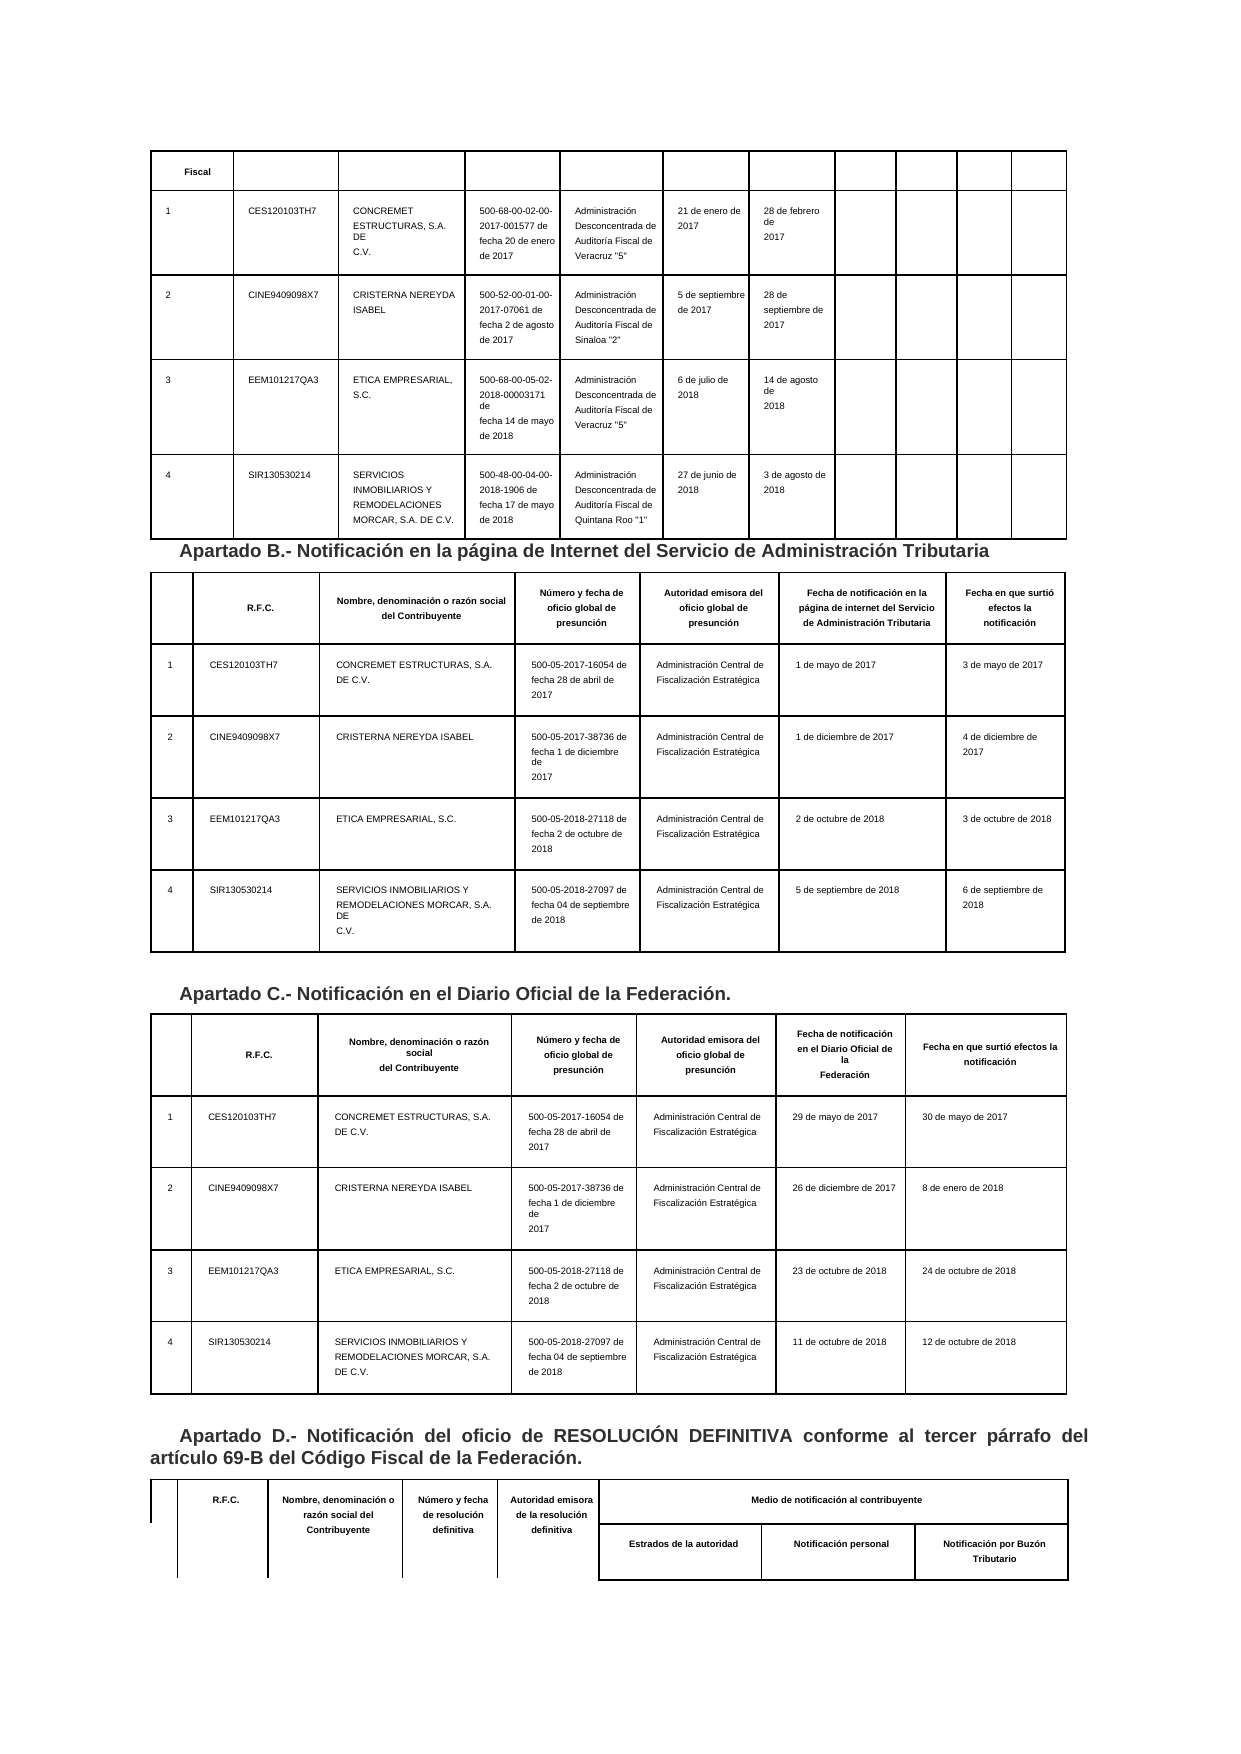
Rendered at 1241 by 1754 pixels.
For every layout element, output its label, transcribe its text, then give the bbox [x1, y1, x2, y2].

table_header Medio de notificación al contribuyente [600, 1480, 1067, 1523]
table_cell CES120103TH7 [234, 191, 338, 274]
table_cell 2 [152, 276, 233, 358]
table_cell 1 [152, 1097, 191, 1167]
table_cell 500-05-2018-27118 de fecha 2 de octubre de 2018 [516, 799, 639, 869]
table_cell 500-52-00-01-00- 2017-07061 de fecha 2 de agosto de 2017 [466, 276, 559, 358]
table_cell Notificación personal [762, 1525, 914, 1579]
table_cell [836, 360, 895, 454]
table_cell CONCREMET ESTRUCTURAS, S.A. DE C.V. [339, 191, 464, 274]
table_cell [897, 360, 956, 454]
table_cell ETICA EMPRESARIAL, S.C. [319, 1251, 511, 1321]
table_cell 3 de mayo de 2017 [947, 645, 1064, 715]
table_header [836, 152, 895, 189]
table_cell 2 [152, 1168, 191, 1249]
table_header Nombre, denominación o razón social del Contribuyente [319, 1015, 511, 1095]
table_header Autoridad emisora del oficio global de presunción [637, 1015, 775, 1095]
table_cell 28 de septiembre de 2017 [750, 276, 834, 358]
table_cell 5 de septiembre de 2017 [664, 276, 748, 358]
table_header [897, 152, 956, 189]
table_cell [836, 455, 895, 538]
table_header Número y fecha de oficio global de presunción [512, 1015, 636, 1095]
table_cell 26 de diciembre de 2017 [777, 1168, 905, 1249]
table_cell 2 de octubre de 2018 [780, 799, 945, 869]
table_cell CONCREMET ESTRUCTURAS, S.A. DE C.V. [319, 1097, 511, 1167]
table_cell [958, 191, 1011, 274]
table_header Fecha de notificación en el Diario Oficial de la Federación [777, 1015, 905, 1095]
table_cell [836, 191, 895, 274]
table_cell Administración Central de Fiscalización Estratégica [637, 1097, 775, 1167]
table_cell 4 [152, 871, 192, 951]
table_cell 3 de agosto de 2018 [750, 455, 834, 538]
text Apartado C.- Notificación en el Diario Oficial de la Federación. [150, 983, 1090, 1004]
table_cell 6 de julio de 2018 [664, 360, 748, 454]
table_cell 500-68-00-02-00- 2017-001577 de fecha 20 de enero de 2017 [466, 191, 559, 274]
table_cell Administración Central de Fiscalización Estratégica [637, 1322, 775, 1393]
table_cell 2 [152, 717, 192, 797]
table_cell [897, 455, 956, 538]
table_cell SIR130530214 [234, 455, 338, 538]
table_cell 4 [152, 1322, 191, 1393]
table_cell Administración Desconcentrada de Auditoría Fiscal de Sinaloa "2" [561, 276, 662, 358]
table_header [339, 152, 464, 189]
table_header Nombre, denominación o razón social del Contribuyente [320, 573, 514, 643]
table_cell 24 de octubre de 2018 [906, 1251, 1066, 1321]
table_cell 500-05-2017-38736 de fecha 1 de diciembre de 2017 [512, 1168, 636, 1249]
table_cell [958, 276, 1011, 358]
table_cell CINE9409098X7 [194, 717, 319, 797]
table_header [152, 152, 233, 189]
table_cell Administración Central de Fiscalización Estratégica [641, 717, 778, 797]
table_cell SERVICIOS INMOBILIARIOS Y REMODELACIONES MORCAR, S.A. DE C.V. [319, 1322, 511, 1393]
table_cell 1 [152, 191, 233, 274]
table_cell [958, 360, 1011, 454]
table_cell Administración Desconcentrada de Auditoría Fiscal de Veracruz "5" [561, 191, 662, 274]
table_cell CONCREMET ESTRUCTURAS, S.A. DE C.V. [320, 645, 514, 715]
table_header Nombre, denominación o razón social del Contribuyente [268, 1480, 402, 1579]
table_cell 28 de febrero de 2017 [750, 191, 834, 274]
table_cell 23 de octubre de 2018 [777, 1251, 905, 1321]
table_header R.F.C. [192, 1015, 317, 1095]
table_cell CINE9409098X7 [192, 1168, 317, 1249]
table_cell Administración Central de Fiscalización Estratégica [641, 871, 778, 951]
table_header Autoridad emisora de la resolución definitiva [498, 1480, 598, 1579]
table_cell ETICA EMPRESARIAL, S.C. [339, 360, 464, 454]
table_cell ETICA EMPRESARIAL, S.C. [320, 799, 514, 869]
table_cell 4 de diciembre de 2017 [947, 717, 1064, 797]
table_cell [1012, 360, 1066, 454]
table_cell 500-48-00-04-00- 2018-1906 de fecha 17 de mayo de 2018 [466, 455, 559, 538]
table_cell 30 de mayo de 2017 [906, 1097, 1066, 1167]
table_cell 21 de enero de 2017 [664, 191, 748, 274]
table_cell SIR130530214 [194, 871, 319, 951]
table_header Fecha de notificación en la página de internet del Servicio de Administración Tributaria [780, 573, 945, 643]
table_cell CRISTERNA NEREYDA ISABEL [320, 717, 514, 797]
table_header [664, 152, 748, 189]
table_cell Notificación por Buzón Tributario [916, 1525, 1067, 1579]
table_cell Administración Central de Fiscalización Estratégica [641, 799, 778, 869]
text Apartado D.- Notificación del oficio de RESOLUCIÓN DEFINITIVA conforme al tercer párrafo del artículo 69-B del Código Fiscal de la Federación. [150, 1425, 1090, 1468]
table_cell [958, 455, 1011, 538]
table_cell 12 de octubre de 2018 [906, 1322, 1066, 1393]
table_cell 6 de septiembre de 2018 [947, 871, 1064, 951]
table_header [750, 152, 834, 189]
table_cell Administración Central de Fiscalización Estratégica [641, 645, 778, 715]
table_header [561, 152, 662, 189]
table_cell 3 de octubre de 2018 [947, 799, 1064, 869]
table_cell EEM101217QA3 [192, 1251, 317, 1321]
table_header Número y fecha de oficio global de presunción [516, 573, 639, 643]
table_cell [897, 191, 956, 274]
table_cell CRISTERNA NEREYDA ISABEL [319, 1168, 511, 1249]
table_cell EEM101217QA3 [194, 799, 319, 869]
table_cell [1012, 191, 1066, 274]
table_cell CES120103TH7 [194, 645, 319, 715]
table_cell CRISTERNA NEREYDA ISABEL [339, 276, 464, 358]
table_cell [1012, 276, 1066, 358]
table_header Fecha en que surtió efectos la notificación [906, 1015, 1066, 1095]
table_cell 29 de mayo de 2017 [777, 1097, 905, 1167]
table_cell 11 de octubre de 2018 [777, 1322, 905, 1393]
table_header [466, 152, 559, 189]
table_cell 27 de junio de 2018 [664, 455, 748, 538]
table_cell Administración Desconcentrada de Auditoría Fiscal de Veracruz "5" [561, 360, 662, 454]
table_cell 500-05-2018-27097 de fecha 04 de septiembre de 2018 [516, 871, 639, 951]
table_cell Estrados de la autoridad [600, 1525, 761, 1579]
table_cell 14 de agosto de 2018 [750, 360, 834, 454]
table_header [234, 152, 338, 189]
table_cell 1 [152, 645, 192, 715]
table_cell 3 [152, 1251, 191, 1321]
table_header [1012, 152, 1066, 189]
table_cell 8 de enero de 2018 [906, 1168, 1066, 1249]
table_cell 500-05-2017-16054 de fecha 28 de abril de 2017 [512, 1097, 636, 1167]
table_cell CES120103TH7 [192, 1097, 317, 1167]
table_cell CINE9409098X7 [234, 276, 338, 358]
table_header R.F.C. [194, 573, 319, 643]
table_header Fecha en que surtió efectos la notificación [947, 573, 1064, 643]
table_cell Administración Central de Fiscalización Estratégica [637, 1251, 775, 1321]
table_cell Administración Desconcentrada de Auditoría Fiscal de Quintana Roo "1" [561, 455, 662, 538]
text Apartado B.- Notificación en la página de Internet del Servicio de Administración Tributaria [150, 540, 1090, 561]
table_cell 3 [152, 799, 192, 869]
table_cell SERVICIOS INMOBILIARIOS Y REMODELACIONES MORCAR, S.A. DE C.V. [320, 871, 514, 951]
table_cell 3 [152, 360, 233, 454]
table_cell SERVICIOS INMOBILIARIOS Y REMODELACIONES MORCAR, S.A. DE C.V. [339, 455, 464, 538]
table_header Número y fecha de resolución definitiva [402, 1480, 498, 1579]
table_cell 500-05-2018-27118 de fecha 2 de octubre de 2018 [512, 1251, 636, 1321]
table_cell [897, 276, 956, 358]
table_header [152, 1015, 191, 1095]
table_cell 4 [152, 455, 233, 538]
table_cell 5 de septiembre de 2018 [780, 871, 945, 951]
table_header R.F.C. [177, 1480, 268, 1579]
table_cell [836, 276, 895, 358]
table_header [958, 152, 1011, 189]
table_header [152, 573, 192, 643]
table_cell 500-05-2017-16054 de fecha 28 de abril de 2017 [516, 645, 639, 715]
table_header Autoridad emisora del oficio global de presunción [641, 573, 778, 643]
table_cell 500-05-2018-27097 de fecha 04 de septiembre de 2018 [512, 1322, 636, 1393]
table_cell 1 de diciembre de 2017 [780, 717, 945, 797]
table_header [151, 1480, 177, 1579]
table_cell Administración Central de Fiscalización Estratégica [637, 1168, 775, 1249]
table_cell [1012, 455, 1066, 538]
table_cell SIR130530214 [192, 1322, 317, 1393]
table_cell 1 de mayo de 2017 [780, 645, 945, 715]
table_cell 500-68-00-05-02- 2018-00003171 de fecha 14 de mayo de 2018 [466, 360, 559, 454]
table_cell 500-05-2017-38736 de fecha 1 de diciembre de 2017 [516, 717, 639, 797]
table_cell EEM101217QA3 [234, 360, 338, 454]
